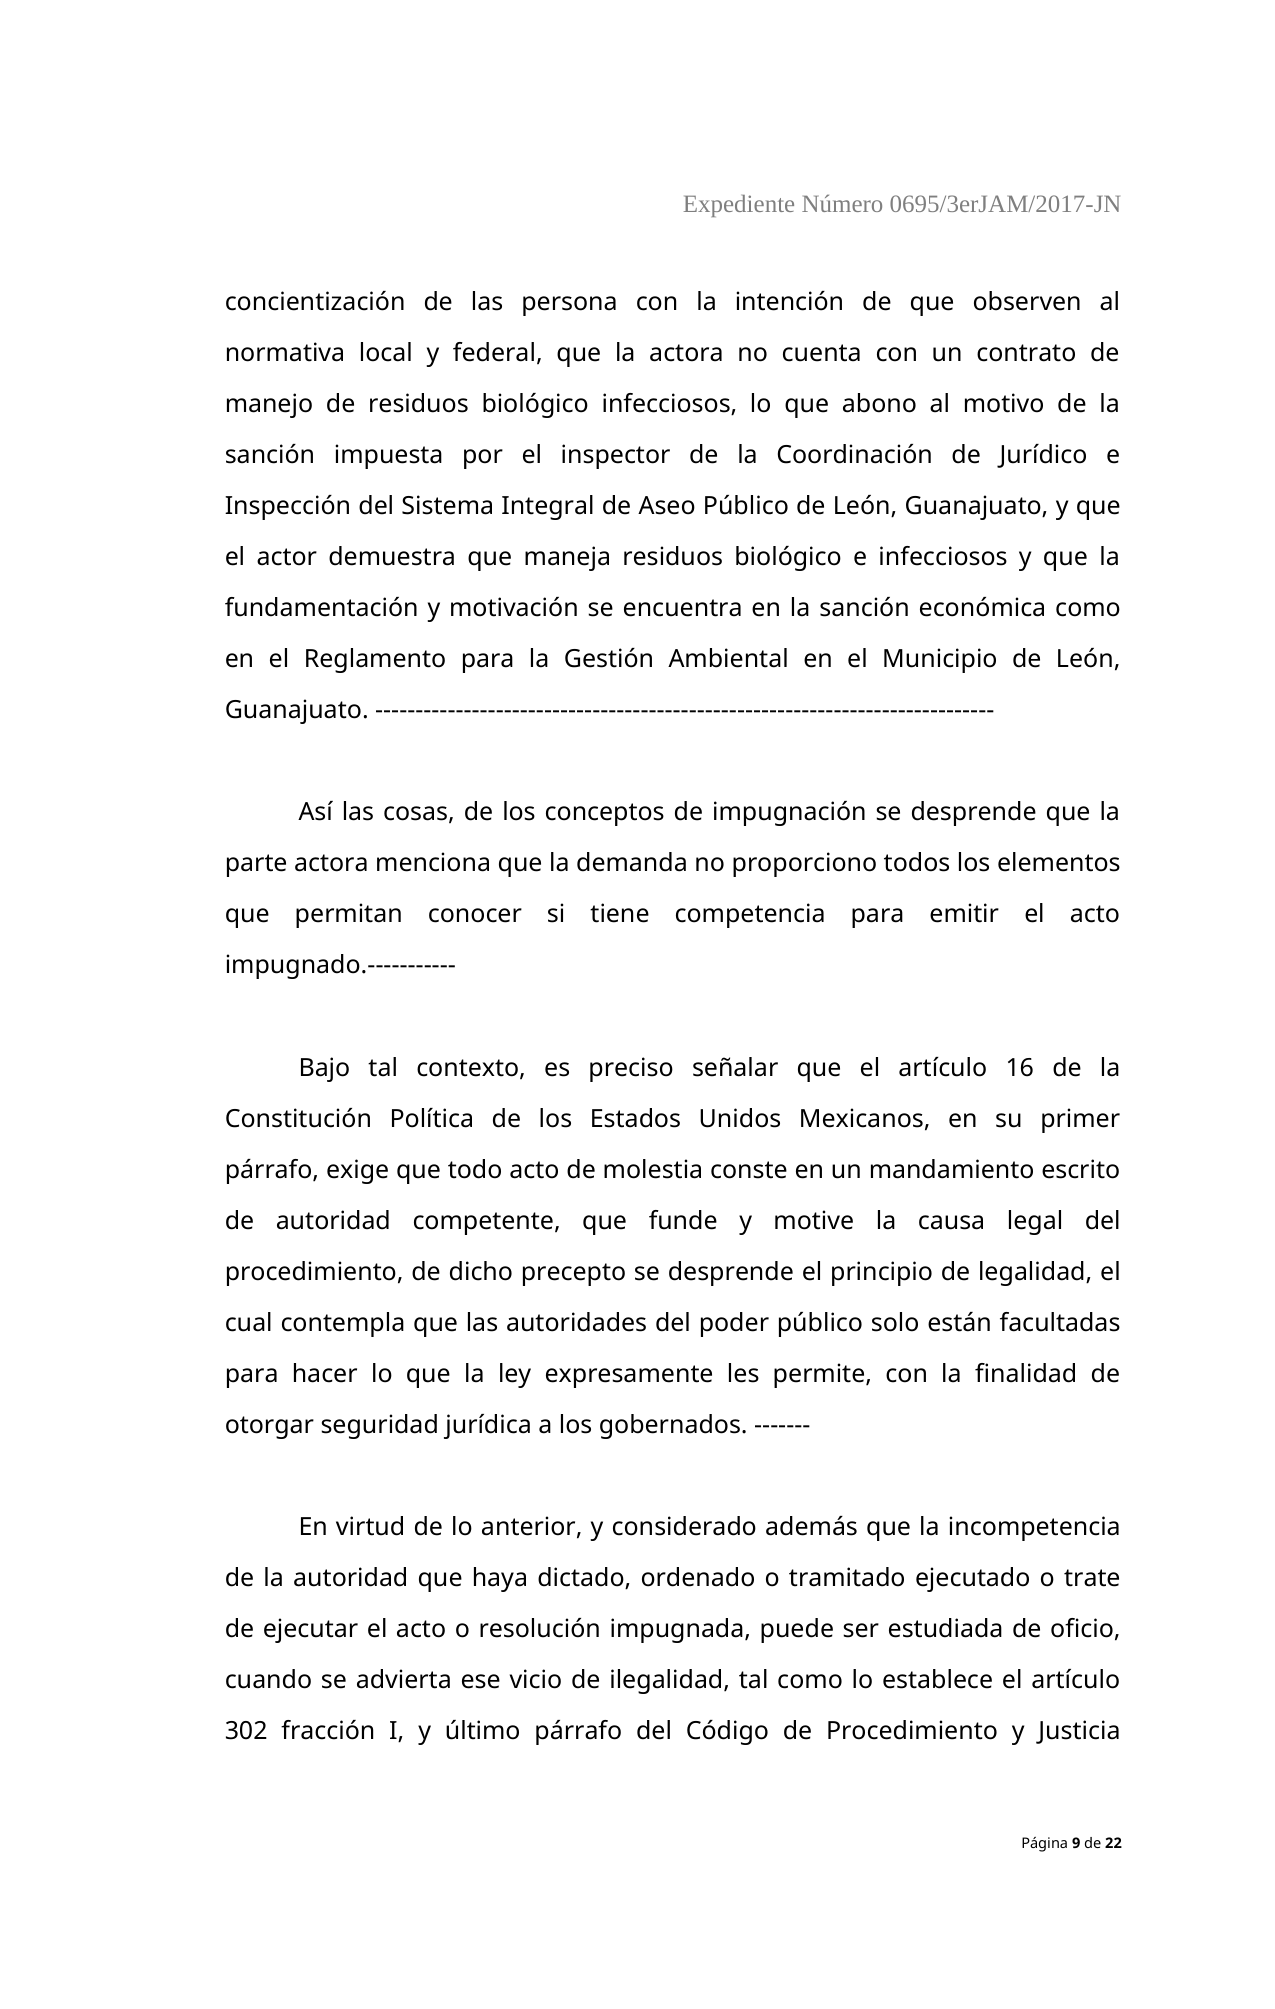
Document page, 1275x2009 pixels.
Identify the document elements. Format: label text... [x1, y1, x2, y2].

text Bajo tal contexto, es preciso señalar que el artículo 16 de la Constitución Política de los Estados Unidos Mexicanos, en su primer párrafo, exige que todo acto de molestia conste en un mandamiento escrito de autoridad competente, que funde y motive la causa legal del procedimiento, de dicho precepto se desprende el principio de legalidad, el cual contempla que las autoridades del poder público solo están facultadas para hacer lo que la ley expresamente les permite, con la finalidad de otorgar seguridad jurídica a los gobernados. ------- [224, 1049, 1121, 1441]
text Así las cosas, de los conceptos de impugnación se desprende que la parte actora menciona que la demanda no proporciono todos los elementos que permitan conocer si tiene competencia para emitir el acto impugnado.----------- [224, 794, 1121, 981]
